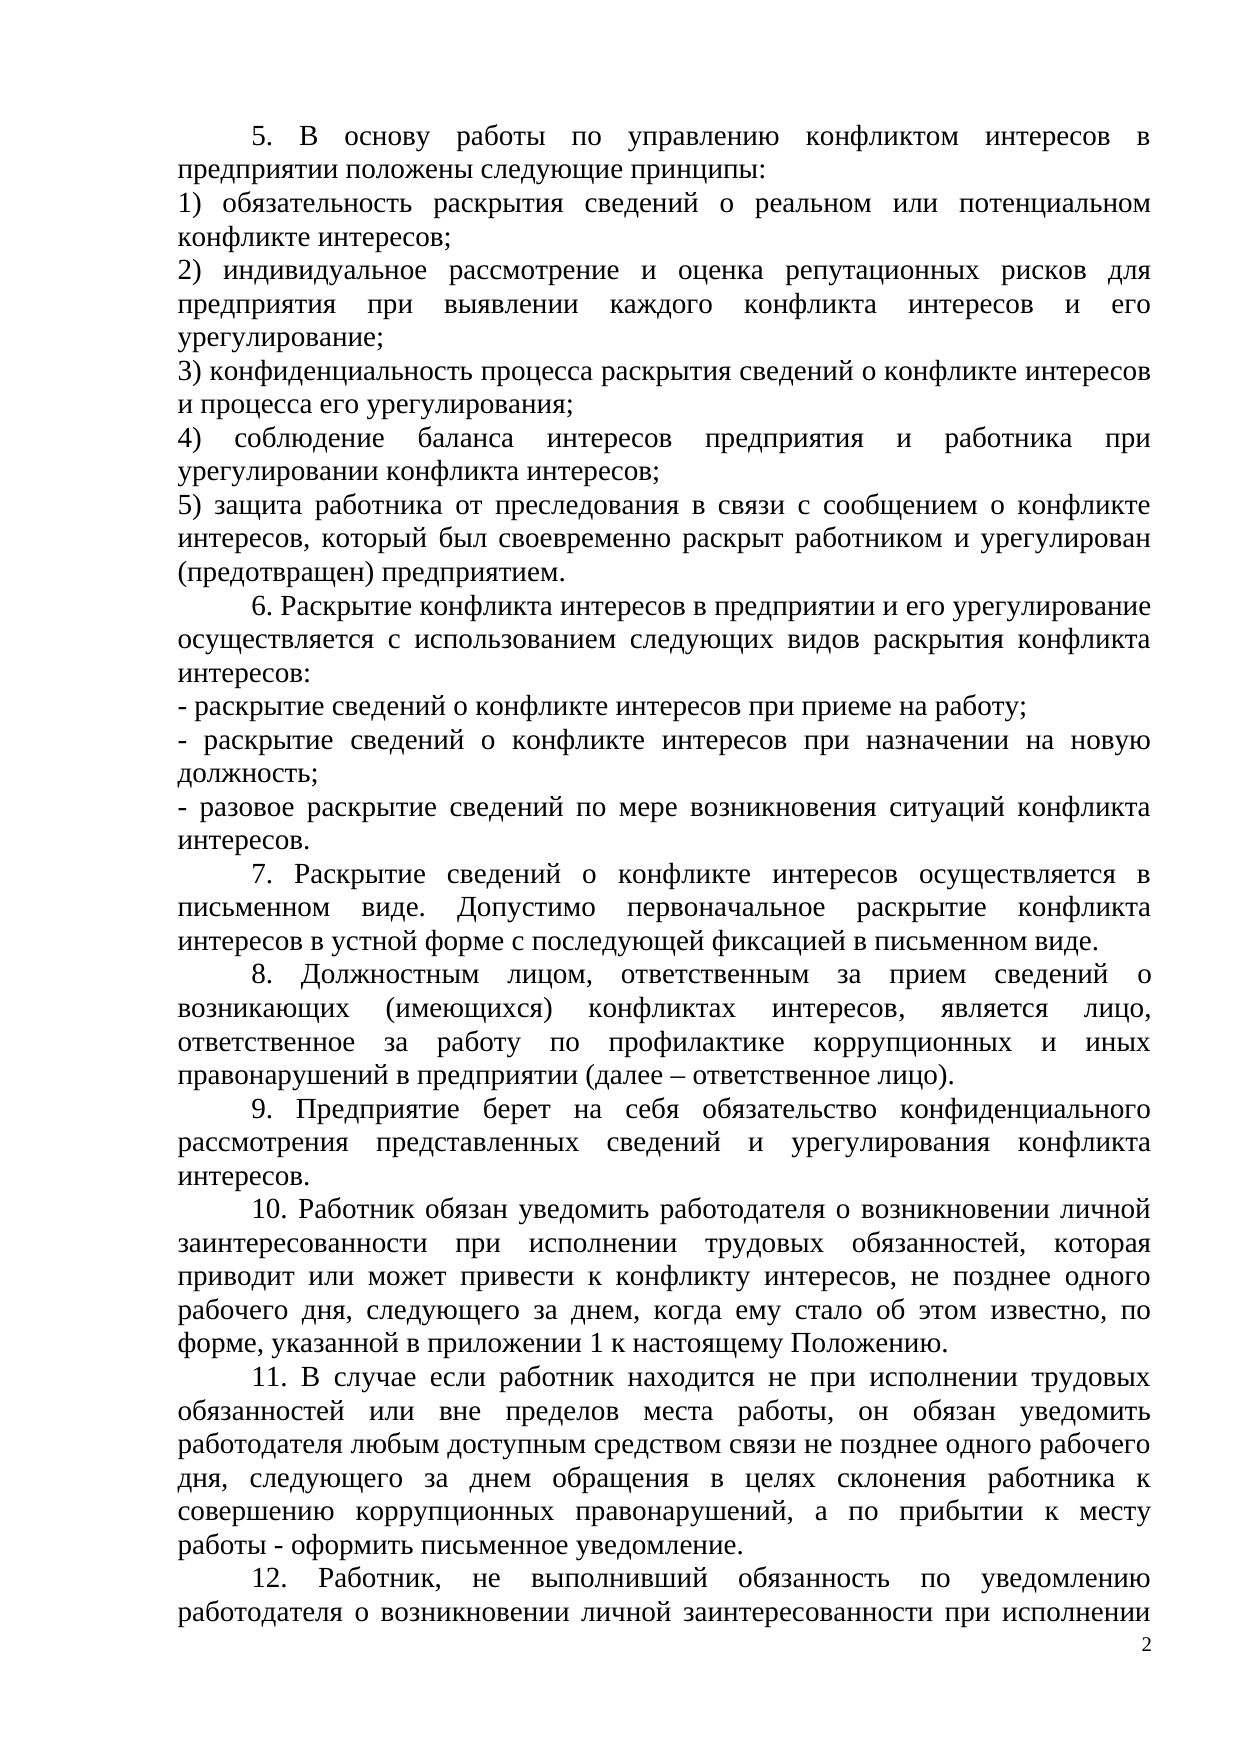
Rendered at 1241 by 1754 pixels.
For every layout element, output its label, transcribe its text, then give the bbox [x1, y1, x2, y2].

text 5. В основу работы по управлению конфликтом интересов в предприятии положены следующие принципы: [177, 118, 1152, 185]
text 5) защита работника от преследования в связи с сообщением о конфликте интересов, который был своевременно раскрыт работником и урегулирован (предотвращен) предприятием. [177, 487, 1152, 588]
text - разовое раскрытие сведений по мере возникновения ситуаций конфликта интересов. [177, 789, 1152, 856]
text 8. Должностным лицом, ответственным за прием сведений о возникающих (имеющихся) конфликтах интересов, является лицо, ответственное за работу по профилактике коррупционных и иных правонарушений в предприятии (далее – ответственное лицо). [177, 957, 1152, 1091]
text - раскрытие сведений о конфликте интересов при назначении на новую должность; [177, 722, 1152, 789]
text 1) обязательность раскрытия сведений о реальном или потенциальном конфликте интересов; [177, 185, 1152, 252]
text 6. Раскрытие конфликта интересов в предприятии и его урегулирование осуществляется с использованием следующих видов раскрытия конфликта интересов: [177, 588, 1152, 688]
text 7. Раскрытие сведений о конфликте интересов осуществляется в письменном виде. Допустимо первоначальное раскрытие конфликта интересов в устной форме с последующей фиксацией в письменном виде. [177, 856, 1152, 957]
text 3) конфиденциальность процесса раскрытия сведений о конфликте интересов и процесса его урегулирования; [177, 353, 1152, 420]
text 4) соблюдение баланса интересов предприятия и работника при урегулировании конфликта интересов; [177, 420, 1152, 487]
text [177, 1560, 1152, 1627]
text 2) индивидуальное рассмотрение и оценка репутационных рисков для предприятия при выявлении каждого конфликта интересов и его урегулирование; [177, 252, 1152, 353]
text 11. В случае если работник находится не при исполнении трудовых обязанностей или вне пределов места работы, он обязан уведомить работодателя любым доступным средством связи не позднее одного рабочего дня, следующего за днем обращения в целях склонения работника к совершению коррупционных правонарушений, а по прибытии к месту работы - оформить письменное уведомление. [177, 1359, 1152, 1560]
text - раскрытие сведений о конфликте интересов при приеме на работу; [177, 688, 1152, 722]
text 9. Предприятие берет на себя обязательство конфиденциального рассмотрения представленных сведений и урегулирования конфликта интересов. [177, 1091, 1152, 1191]
text 10. Работник обязан уведомить работодателя о возникновении личной заинтересованности при исполнении трудовых обязанностей, которая приводит или может привести к конфликту интересов, не позднее одного рабочего дня, следующего за днем, когда ему стало об этом известно, по форме, указанной в приложении 1 к настоящему Положению. [177, 1191, 1152, 1359]
